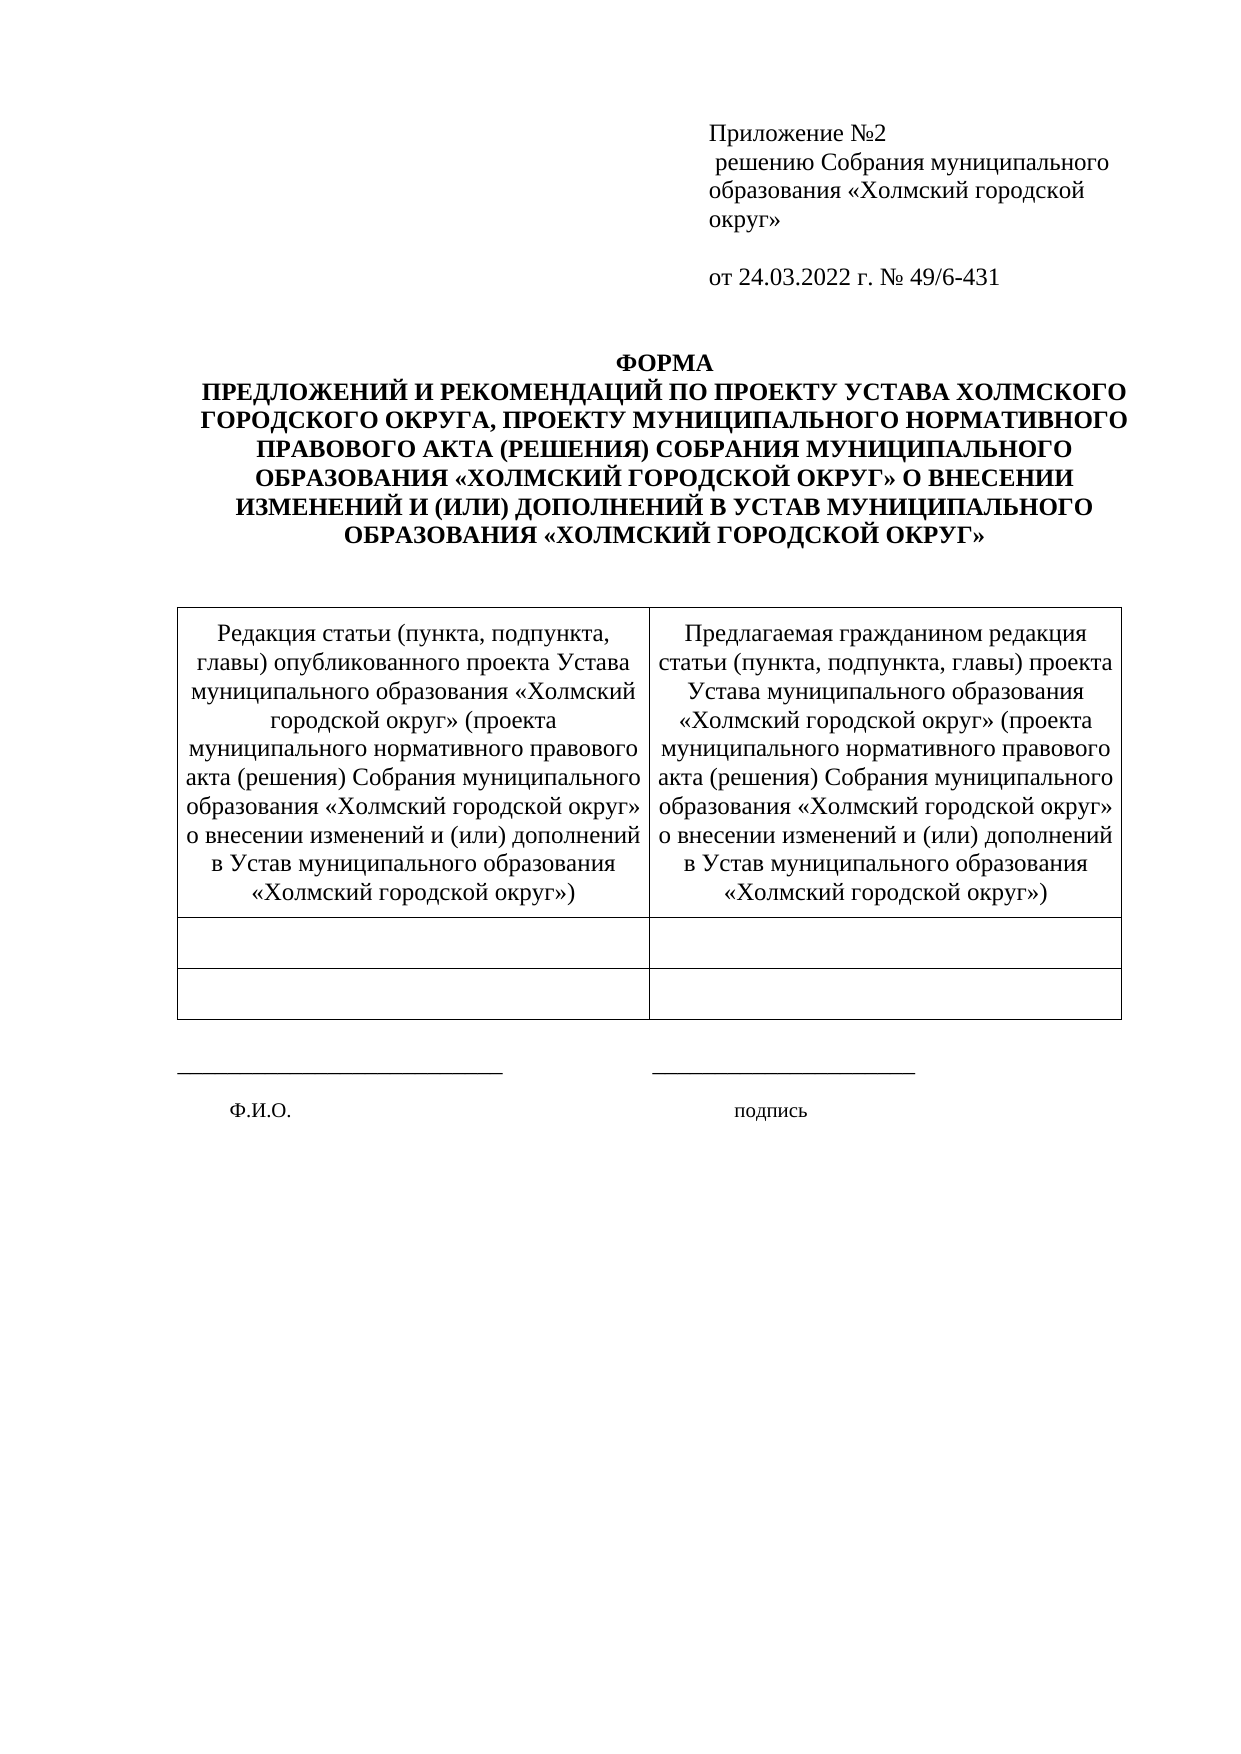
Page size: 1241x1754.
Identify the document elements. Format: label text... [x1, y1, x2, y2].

text Ф.И.О. подпись [177, 1098, 1152, 1122]
text ФОРМА [177, 348, 1152, 377]
table_cell [178, 969, 649, 1019]
table_header Предлагаемая гражданином редакция статьи (пункта, подпункта, главы) проекта Устава муниципального образования «Холмский городской округ» (проекта муниципального нормативного правового акта (решения) Собрания муниципального образования «Холмский городской округ» о внесении изменений и (или) дополнений в Устав муниципального образования «Холмский городской округ») [650, 608, 1121, 917]
table_header Редакция статьи (пункта, подпункта, главы) опубликованного проекта Устава муниципального образования «Холмский городской округ» (проекта муниципального нормативного правового акта (решения) Собрания муниципального образования «Холмский городской округ» о внесении изменений и (или) дополнений в Устав муниципального образования «Холмский городской округ») [178, 608, 649, 917]
text решению Собрания муниципального образования «Холмский городской округ» [709, 147, 1152, 233]
text __________________________ _____________________ [177, 1048, 1152, 1077]
text ПРЕДЛОЖЕНИЙ И РЕКОМЕНДАЦИЙ ПО ПРОЕКТУ УСТАВА ХОЛМСКОГО ГОРОДСКОГО ОКРУГА, ПРОЕКТУ МУНИЦИПАЛЬНОГО НОРМАТИВНОГО ПРАВОВОГО АКТА (РЕШЕНИЯ) СОБРАНИЯ МУНИЦИПАЛЬНОГО ОБРАЗОВАНИЯ «ХОЛМСКИЙ ГОРОДСКОЙ ОКРУГ» О ВНЕСЕНИИ ИЗМЕНЕНИЙ И (ИЛИ) ДОПОЛНЕНИЙ В УСТАВ МУНИЦИПАЛЬНОГО ОБРАЗОВАНИЯ «ХОЛМСКИЙ ГОРОДСКОЙ ОКРУГ» [177, 377, 1152, 549]
text от 24.03.2022 г. № 49/6-431 [709, 262, 1152, 291]
table_cell [650, 969, 1121, 1019]
table_cell [178, 918, 649, 968]
text Приложение №2 [709, 118, 1152, 147]
table_cell [650, 918, 1121, 968]
